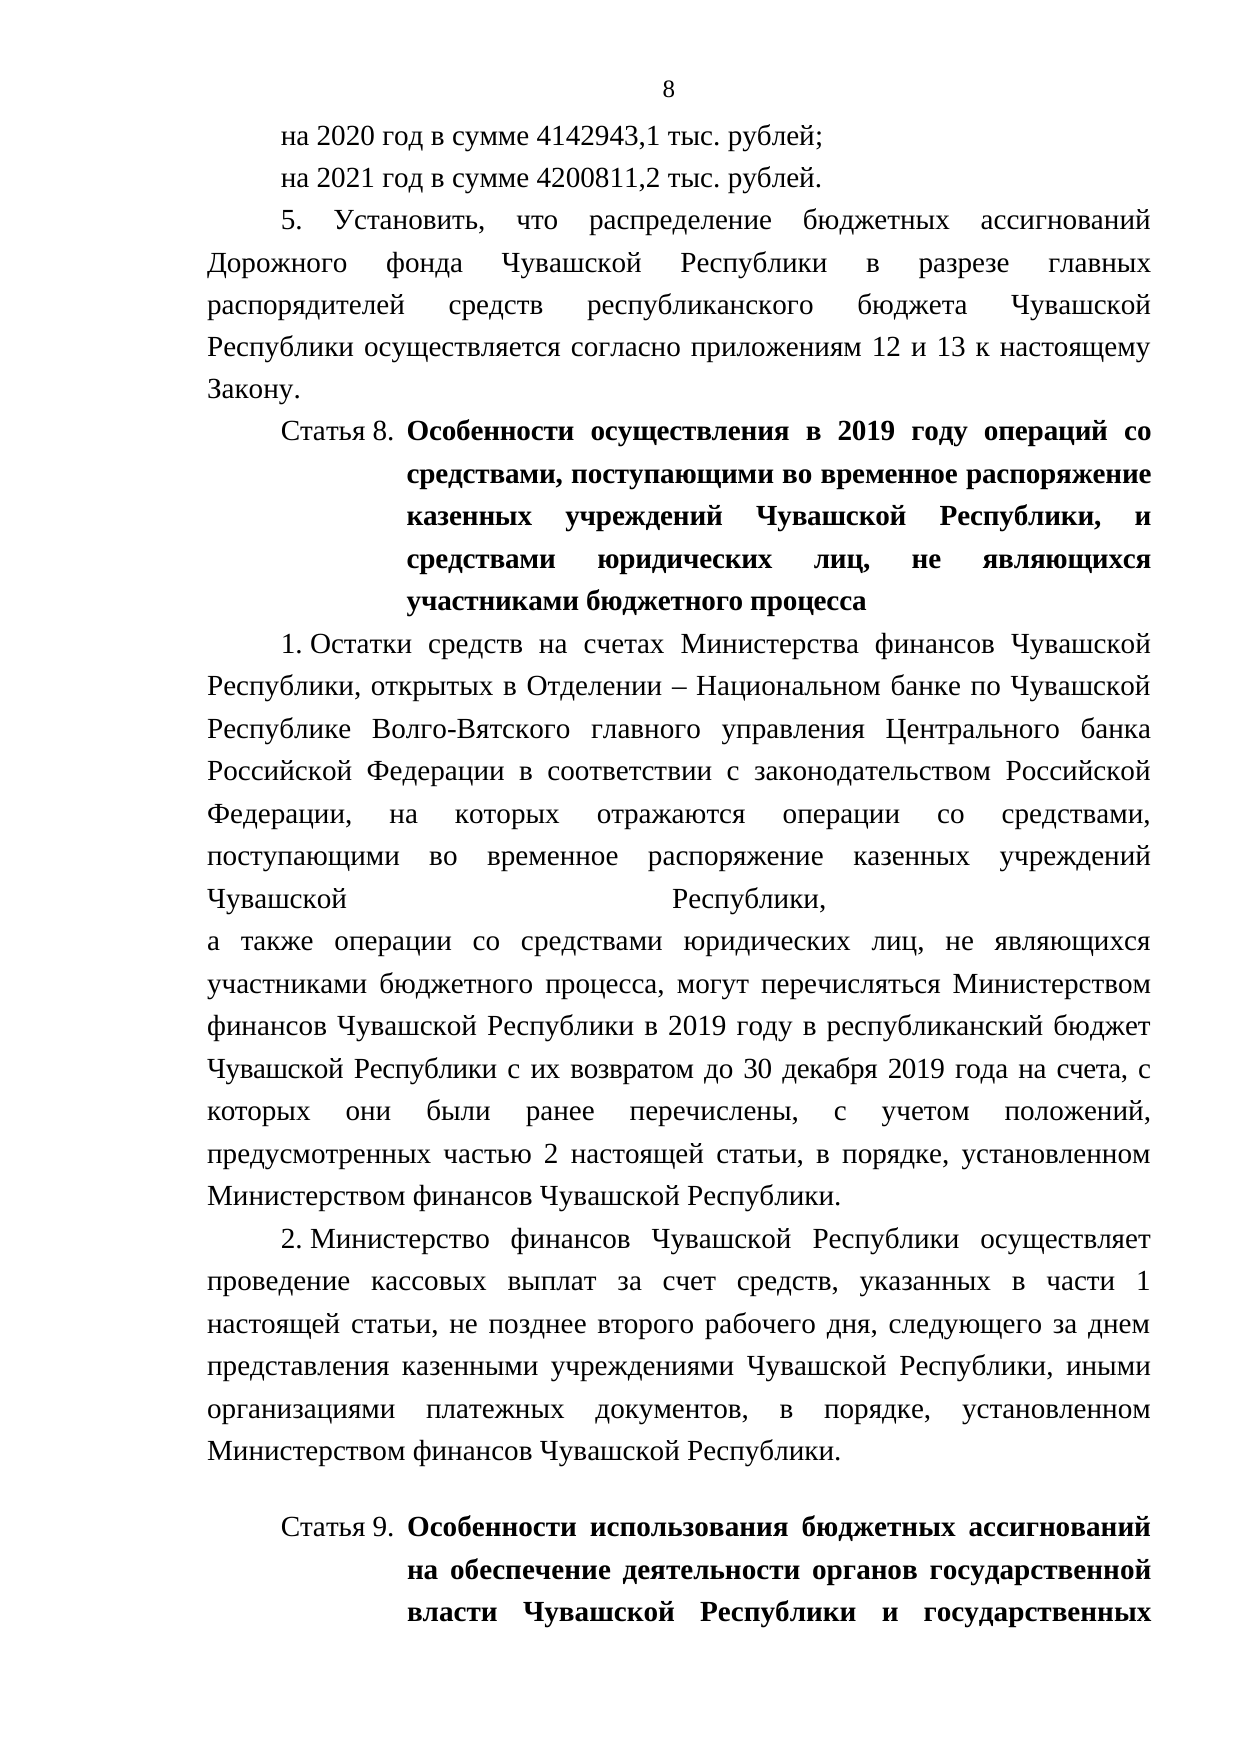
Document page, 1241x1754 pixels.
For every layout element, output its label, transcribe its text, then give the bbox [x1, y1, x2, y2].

text на 2021 год в сумме 4200811,2 тыс. рублей. [207, 160, 1152, 194]
text Статья 8. Особенности осуществления в 2019 году операций со средствами, поступающими во временное распоряжение казенных учреждений Чувашской Республики, и средствами юридических лиц, не являющихся участниками бюджетного процесса [281, 413, 1152, 617]
text 2. Министерство финансов Чувашской Республики осуществляет проведение кассовых выплат за счет средств, указанных в части 1 настоящей статьи, не позднее второго рабочего дня, следующего за днем представления казенными учреждениями Чувашской Республики, иными организациями платежных документов, в порядке, установленном Министерством финансов Чувашской Республики. [207, 1221, 1152, 1467]
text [281, 1509, 1152, 1628]
text 1. Остатки средств на счетах Министерства финансов Чувашской Республики, открытых в Отделении – Национальном банке по Чувашской Республике Волго-Вятского главного управления Центрального банка Российской Федерации в соответствии с законодательством Российской Федерации, на которых отражаются операции со средствами, поступающими во временное распоряжение казенных учреждений Чувашской Республики, а также операции со средствами юридических лиц, не являющихся участниками бюджетного процесса, могут перечисляться Министерством финансов Чувашской Республики в 2019 году в республиканский бюджет Чувашской Республики с их возвратом до 30 декабря 2019 года на счета, с которых они были ранее перечислены, с учетом положений, предусмотренных частью 2 настоящей статьи, в порядке, установленном Министерством финансов Чувашской Республики. [207, 626, 1152, 1212]
text на 2020 год в сумме 4142943,1 тыс. рублей; [207, 118, 1152, 152]
text 5. Установить, что распределение бюджетных ассигнований Дорожного фонда Чувашской Республики в разрезе главных распорядителей средств республиканского бюджета Чувашской Республики осуществляется согласно приложениям 12 и 13 к настоящему Закону. [207, 202, 1152, 405]
